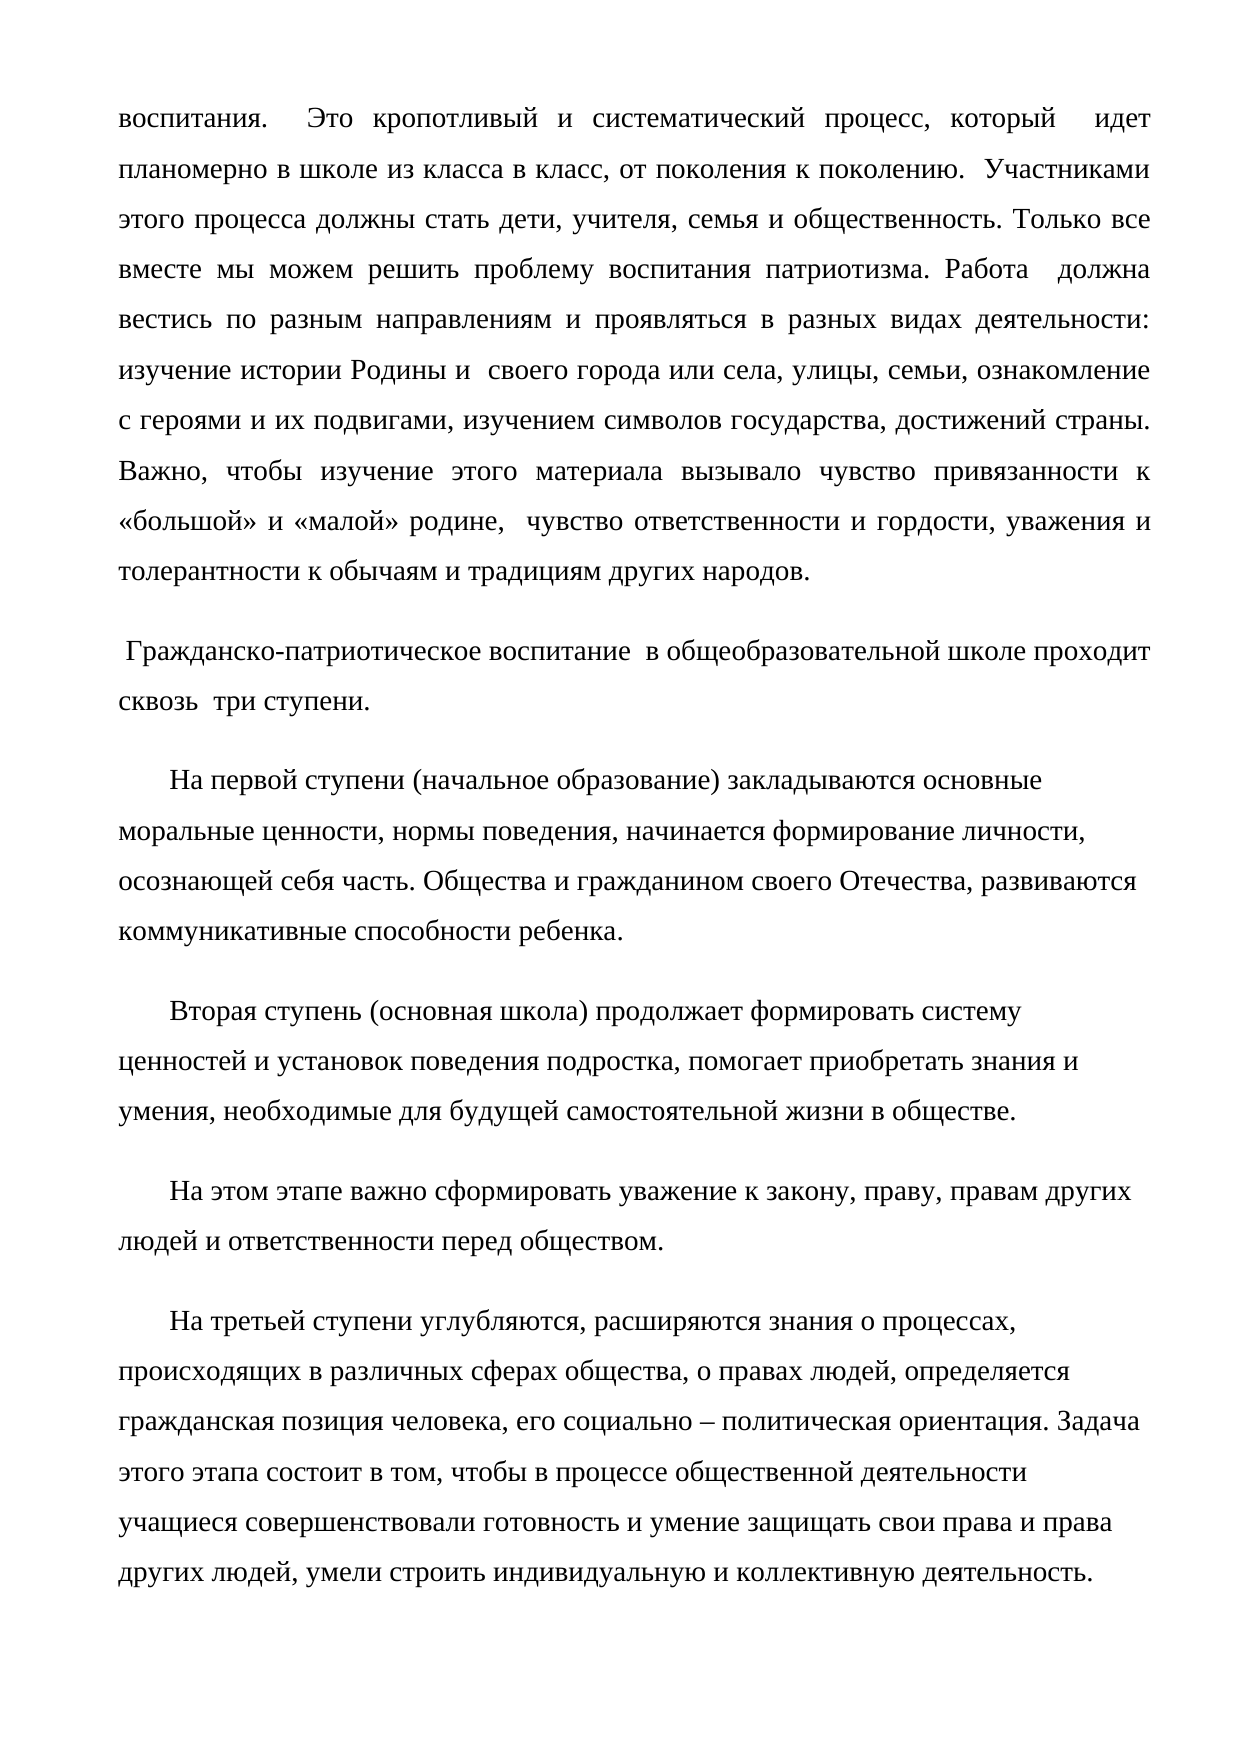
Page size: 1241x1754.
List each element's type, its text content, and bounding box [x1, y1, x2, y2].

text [118, 100, 1152, 587]
text На этом этапе важно сформировать уважение к закону, праву, правам других людей и ответственности перед обществом. [118, 1173, 1152, 1257]
text Гражданско-патриотическое воспитание в общеобразовательной школе проходит сквозь три ступени. [118, 633, 1152, 717]
text На третьей ступени углубляются, расширяются знания о процессах, происходящих в различных сферах общества, о правах людей, определяется гражданская позиция человека, его социально – политическая ориентация. Задача этого этапа состоит в том, чтобы в процессе общественной деятельности учащиеся совершенствовали готовность и умение защищать свои права и права других людей, умели строить индивидуальную и коллективную деятельность. [118, 1303, 1152, 1588]
text Вторая ступень (основная школа) продолжает формировать систему ценностей и установок поведения подростка, помогает приобретать знания и умения, необходимые для будущей самостоятельной жизни в обществе. [118, 993, 1152, 1127]
text На первой ступени (начальное образование) закладываются основные моральные ценности, нормы поведения, начинается формирование личности, осознающей себя часть. Общества и гражданином своего Отечества, развиваются коммуникативные способности ребенка. [118, 762, 1152, 947]
